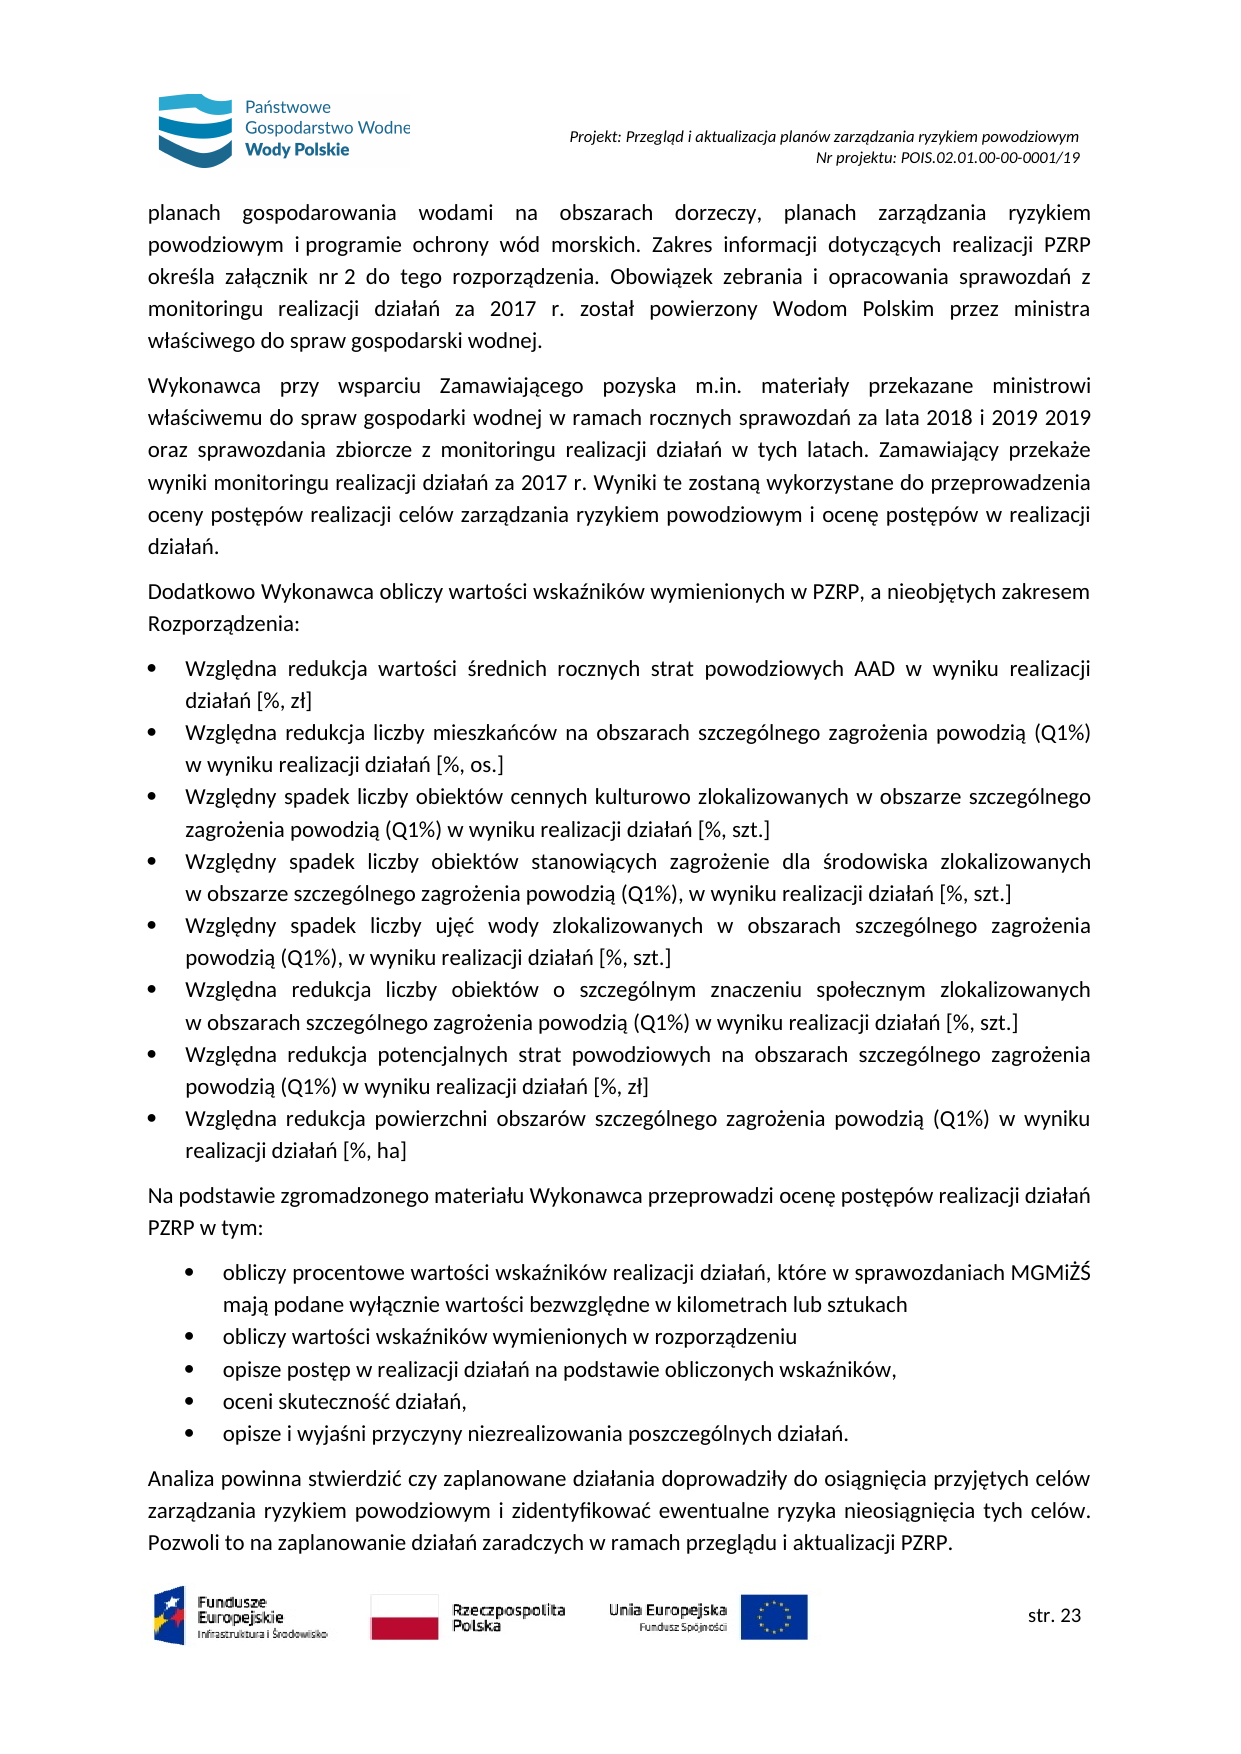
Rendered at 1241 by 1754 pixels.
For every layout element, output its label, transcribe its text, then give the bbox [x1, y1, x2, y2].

list obliczy procentowe wartości wskaźników realizacji działań, które w sprawozdaniach MGMiŻŚ mają podane wyłącznie wartości bezwzględne w kilometrach lub sztukach [185, 1322, 1092, 1383]
list oceni skuteczność działań, [185, 1451, 1092, 1479]
list Względny spadek liczby obiektów stanowiących zagrożenie dla środowiska zlokalizowanych w obszarze szczególnego zagrożenia powodzią (Q1%), w wyniku realizacji działań [%, szt.] [148, 911, 1092, 971]
list opisze postęp w realizacji działań na podstawie obliczonych wskaźników, [185, 1419, 1092, 1447]
list opisze i wyjaśni przyczyny niezrealizowania poszczególnych działań. [185, 1483, 1092, 1511]
text Wykonawca przy wsparciu Zamawiającego pozyska m.in. materiały przekazane ministrowi właściwemu do spraw gospodarki wodnej w ramach rocznych sprawozdań za lata 2018 i 2019 2019 oraz sprawozdania zbiorcze z monitoringu realizacji działań w tych latach. Zamawiający przekaże wyniki monitoringu realizacji działań za 2017 r. Wyniki te zostaną wykorzystane do przeprowadzenia oceny postępów realizacji celów zarządzania ryzykiem powodziowym i ocenę postępów w realizacji działań. [148, 436, 1092, 624]
list Względna redukcja potencjalnych strat powodziowych na obszarach szczególnego zagrożenia powodzią (Q1%) w wyniku realizacji działań [%, zł] [148, 1104, 1092, 1164]
list obliczy wartości wskaźników wymienionych w rozporządzeniu [185, 1387, 1092, 1415]
list Względna redukcja wartości średnich rocznych strat powodziowych AAD w wyniku realizacji działań [%, zł] [148, 718, 1092, 778]
list Względny spadek liczby ujęć wody zlokalizowanych w obszarach szczególnego zagrożenia powodzią (Q1%), w wyniku realizacji działań [%, szt.] [148, 976, 1092, 1036]
list Względna redukcja powierzchni obszarów szczególnego zagrożenia powodzią (Q1%) w wyniku realizacji działań [%, ha] [148, 1169, 1092, 1229]
list Względna redukcja liczby obiektów o szczególnym znaczeniu społecznym zlokalizowanych w obszarach szczególnego zagrożenia powodzią (Q1%) w wyniku realizacji działań [%, szt.] [148, 1040, 1092, 1100]
text Dodatkowo Wykonawca obliczy wartości wskaźników wymienionych w PZRP, a nieobjętych zakresem Rozporządzenia: [148, 641, 1092, 701]
text Na podstawie zgromadzonego materiału Wykonawca przeprowadzi ocenę postępów realizacji działań PZRP w tym: [148, 1246, 1092, 1306]
picture [158, 94, 410, 168]
list Względna redukcja liczby mieszkańców na obszarach szczególnego zagrożenia powodzią (Q1%) w wyniku realizacji działań [%, os.] [148, 782, 1092, 843]
list Względny spadek liczby obiektów cennych kulturowo zlokalizowanych w obszarze szczególnego zagrożenia powodzią (Q1%) w wyniku realizacji działań [%, szt.] [148, 847, 1092, 907]
picture [140, 1571, 823, 1660]
